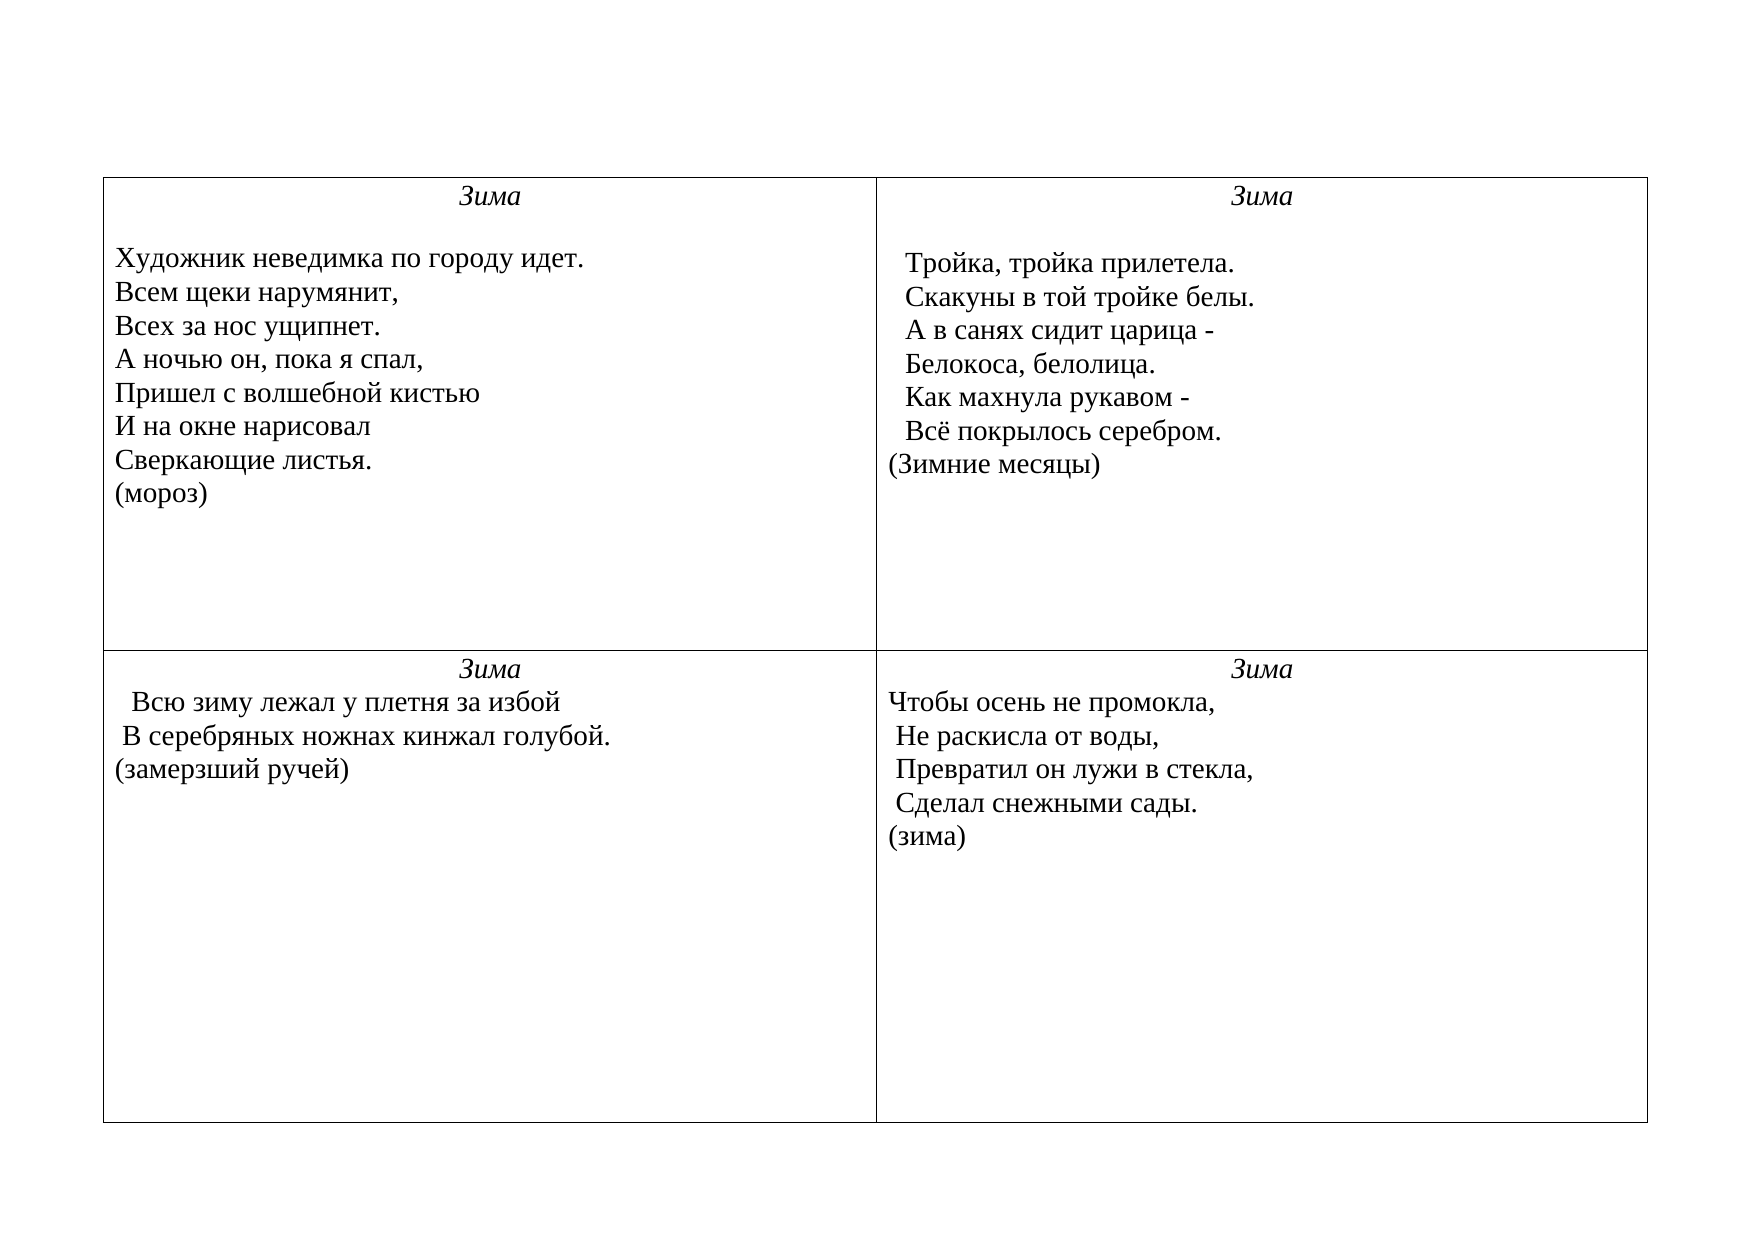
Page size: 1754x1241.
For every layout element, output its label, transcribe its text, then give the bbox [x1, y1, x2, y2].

table_cell Зима Художник неведимка по городу идет. Всем щеки нарумянит, Всех за нос ущипнет. А ночью он, пока я спал, Пришел с волшебной кистью И на окне нарисовал Сверкающие листья. (мороз) [104, 178, 876, 650]
table_cell Зима Тройка, тройка прилетела. Скакуны в той тройке белы. А в санях сидит царица - Белокоса, белолица. Как махнула рукавом - Всё покрылось серебром. (Зимние месяцы) [877, 178, 1647, 650]
table_cell Зима Всю зиму лежал у плетня за избой В серебряных ножнах кинжал голубой. (замерзший ручей) [104, 651, 876, 1122]
table_cell Зима Чтобы осень не промокла, Не раскисла от воды, Превратил он лужи в стекла, Сделал снежными сады. (зима) [877, 651, 1647, 1122]
